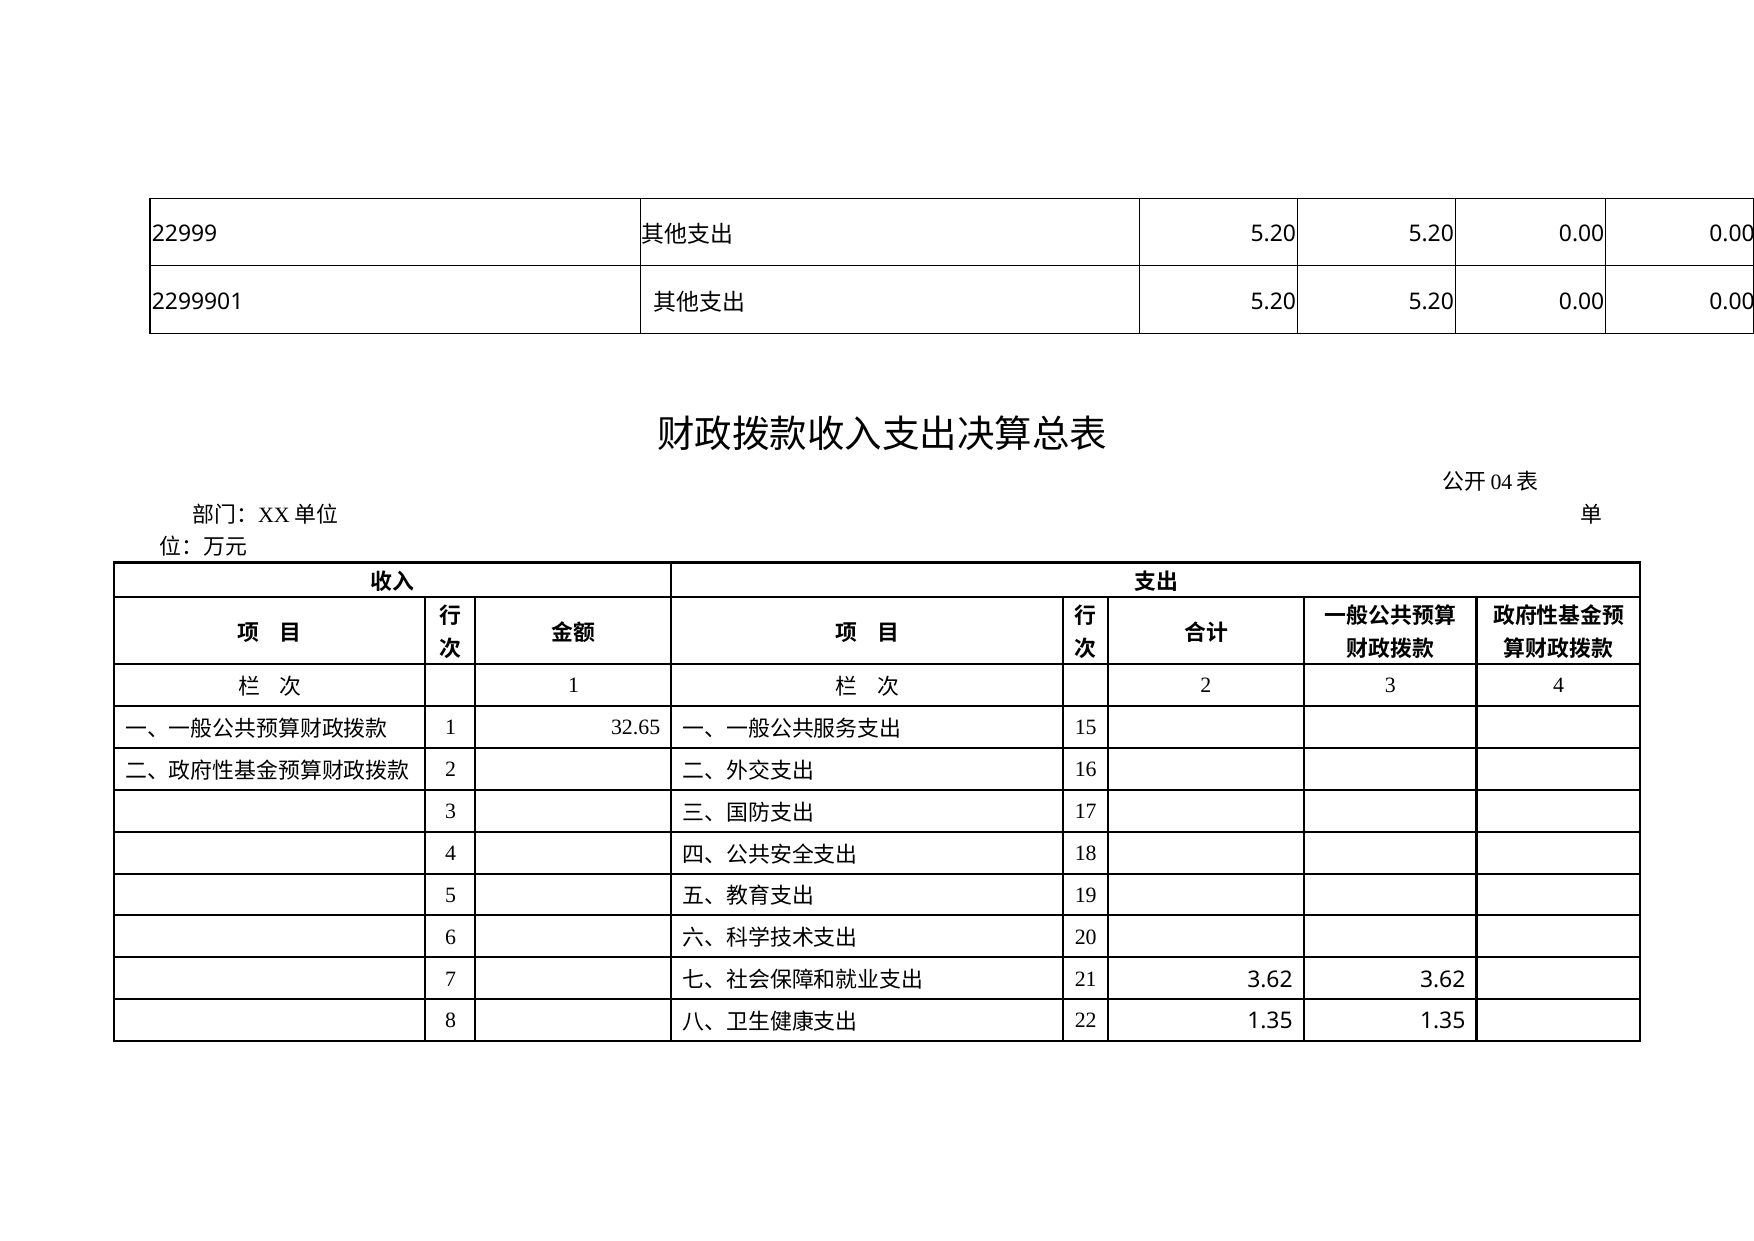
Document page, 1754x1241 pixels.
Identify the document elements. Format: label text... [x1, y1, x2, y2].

table_cell 0.00 [1606, 266, 1753, 333]
table_cell [1478, 916, 1639, 956]
table_cell 合计 [1109, 598, 1303, 663]
table_cell 栏 次 [672, 665, 1062, 705]
table_cell 1.35 [1305, 1000, 1475, 1040]
table_cell [1109, 791, 1303, 831]
table_cell 20 [1064, 916, 1107, 956]
table_cell [115, 791, 424, 831]
table_cell 其他支出 [641, 199, 1139, 265]
table_cell [476, 875, 670, 914]
table_cell 八、卫生健康支出 [672, 1000, 1062, 1040]
table_cell [476, 1000, 670, 1040]
table_header 收入 [115, 564, 670, 596]
table_cell [476, 833, 670, 872]
table_cell 5 [426, 875, 474, 914]
table_cell 六、科学技术支出 [672, 916, 1062, 956]
table_cell [1305, 875, 1475, 914]
table_cell [1305, 916, 1475, 956]
table_cell 二、外交支出 [672, 749, 1062, 789]
table_cell 金额 [476, 598, 670, 663]
table_cell [1109, 707, 1303, 747]
table_cell 0.00 [1606, 199, 1753, 265]
table_cell 19 [1064, 875, 1107, 914]
table_cell 2299901 [151, 266, 640, 333]
table_cell 32.65 [476, 707, 670, 747]
table_cell 3.62 [1305, 958, 1475, 998]
table_cell [476, 916, 670, 956]
table_cell 栏 次 [115, 665, 424, 705]
table_cell [476, 749, 670, 789]
table_cell 二、政府性基金预算财政拨款 [115, 749, 424, 789]
table_cell [1064, 665, 1107, 705]
table_cell 3 [1305, 665, 1475, 705]
table_cell 5.20 [1298, 266, 1455, 333]
table_cell 6 [426, 916, 474, 956]
table_cell 5.20 [1298, 199, 1455, 265]
text 公开04表 [159, 464, 1538, 496]
table_cell 3 [426, 791, 474, 831]
table_cell [1305, 791, 1475, 831]
table_cell [476, 791, 670, 831]
table_cell [1109, 875, 1303, 914]
table_cell 21 [1064, 958, 1107, 998]
table_cell 5.20 [1140, 199, 1297, 265]
table_cell 一、一般公共预算财政拨款 [115, 707, 424, 747]
table_cell 四、公共安全支出 [672, 833, 1062, 872]
table_cell [115, 958, 424, 998]
table_cell 16 [1064, 749, 1107, 789]
table_cell 18 [1064, 833, 1107, 872]
table_cell 2 [1109, 665, 1303, 705]
table_cell 1.35 [1109, 1000, 1303, 1040]
table_cell 8 [426, 1000, 474, 1040]
table_cell 15 [1064, 707, 1107, 747]
table_cell [1305, 749, 1475, 789]
table_header 支出 [672, 564, 1639, 596]
table_cell 行次 [426, 598, 474, 663]
table_cell [1478, 707, 1639, 747]
table_cell 行次 [1064, 598, 1107, 663]
table_cell 0.00 [1456, 266, 1605, 333]
table_cell [1478, 833, 1639, 872]
table_cell 7 [426, 958, 474, 998]
table_cell [1478, 749, 1639, 789]
table_cell 22 [1064, 1000, 1107, 1040]
table_cell 5.20 [1140, 266, 1297, 333]
table_cell [1305, 707, 1475, 747]
table_cell 七、社会保障和就业支出 [672, 958, 1062, 998]
table_cell 4 [1478, 665, 1639, 705]
table_cell 17 [1064, 791, 1107, 831]
table_cell 项 目 [672, 598, 1062, 663]
table_cell [476, 958, 670, 998]
table_cell 一般公共预算财政拨款 [1305, 598, 1475, 663]
text 财政拨款收入支出决算总表 [160, 399, 1604, 464]
table_cell 1 [476, 665, 670, 705]
table_cell 2 [426, 749, 474, 789]
text 部门：XX单位 单位：万元 [159, 496, 1604, 561]
table_cell 三、国防支出 [672, 791, 1062, 831]
table_cell 4 [426, 833, 474, 872]
table_cell [1109, 749, 1303, 789]
table_cell [1305, 833, 1475, 872]
table_cell [115, 1000, 424, 1040]
table_cell 五、教育支出 [672, 875, 1062, 914]
table_cell [1478, 791, 1639, 831]
table_cell 一、一般公共服务支出 [672, 707, 1062, 747]
table_cell [115, 875, 424, 914]
table_cell 22999 [151, 199, 640, 265]
table_cell [1478, 1000, 1639, 1040]
table_cell [1478, 958, 1639, 998]
table_cell 0.00 [1456, 199, 1605, 265]
table_cell [426, 665, 474, 705]
table_cell 3.62 [1109, 958, 1303, 998]
table_cell 其他支出 [641, 266, 1139, 333]
table_cell [115, 833, 424, 872]
table_cell [115, 916, 424, 956]
table_cell 项 目 [115, 598, 424, 663]
table_cell 1 [426, 707, 474, 747]
table_cell [1478, 875, 1639, 914]
table_cell [1109, 916, 1303, 956]
table_cell [1109, 833, 1303, 872]
table_cell 政府性基金预算财政拨款 [1478, 598, 1639, 663]
